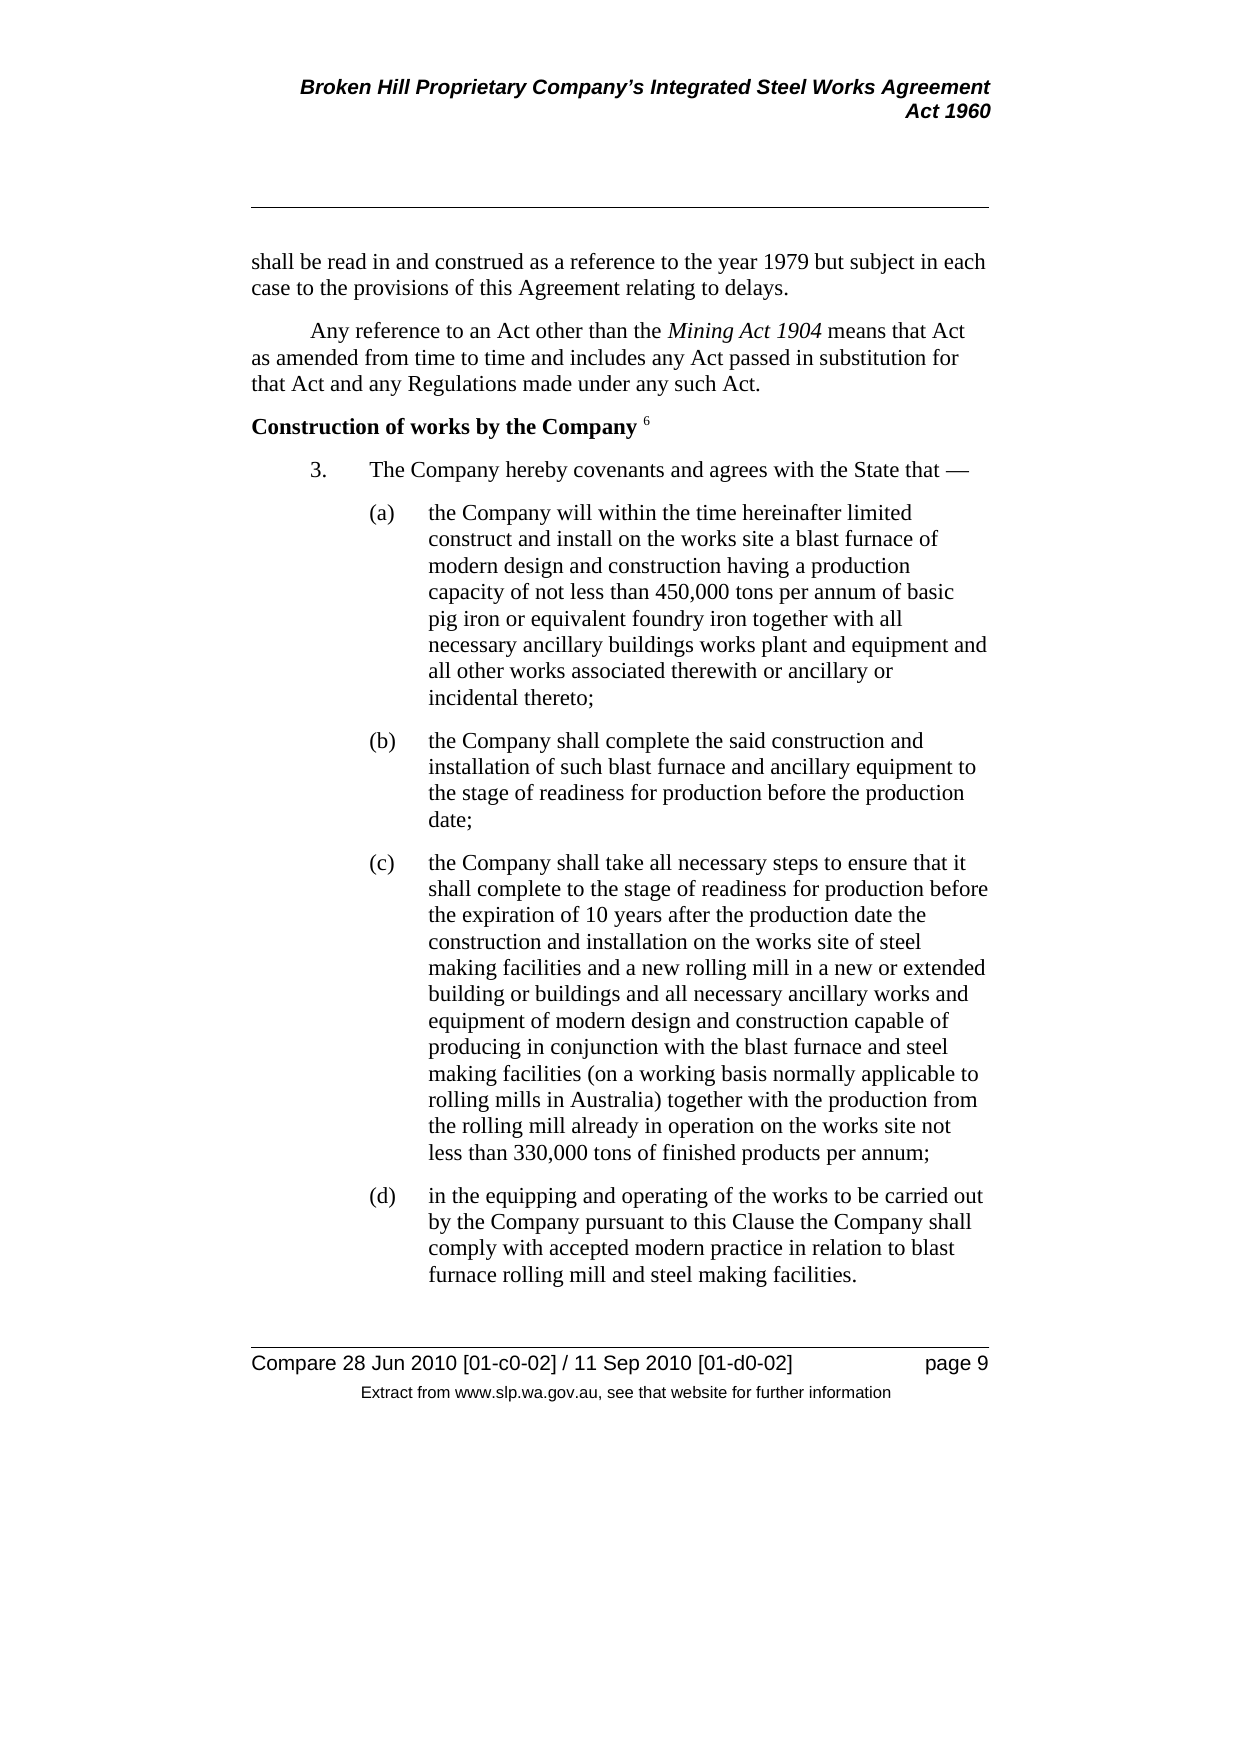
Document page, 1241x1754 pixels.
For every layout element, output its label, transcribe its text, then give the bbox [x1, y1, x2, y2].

text (a) the Company will within the time hereinafter limited construct and install on the works site a blast furnace of modern design and construction having a production capacity of not less than 450,000 tons per annum of basic pig iron or equivalent foundry iron together with all necessary ancillary buildings works plant and equipment and all other works associated therewith or ancillary or incidental thereto; [251, 499, 989, 710]
text Construction of works by the Company 6 [251, 413, 989, 439]
text Any reference to an Act other than the Mining Act 1904 means that Act as amended from time to time and includes any Act passed in substitution for that Act and any Regulations made under any such Act. [251, 317, 989, 396]
text 3. The Company hereby covenants and agrees with the State that — [251, 456, 989, 482]
text (c) the Company shall take all necessary steps to ensure that it shall complete to the stage of readiness for production before the expiration of 10 years after the production date the construction and installation on the works site of steel making facilities and a new rolling mill in a new or extended building or buildings and all necessary ancillary works and equipment of modern design and construction capable of producing in conjunction with the blast furnace and steel making facilities (on a working basis normally applicable to rolling mills in Australia) together with the production from the rolling mill already in operation on the works site not less than 330,000 tons of finished products per annum; [251, 849, 989, 1165]
text (b) the Company shall complete the said construction and installation of such blast furnace and ancillary equipment to the stage of readiness for production before the production date; [251, 727, 989, 832]
text (d) in the equipping and operating of the works to be carried out by the Company pursuant to this Clause the Company shall comply with accepted modern practice in relation to blast furnace rolling mill and steel making facilities. [251, 1182, 989, 1287]
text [251, 248, 989, 301]
